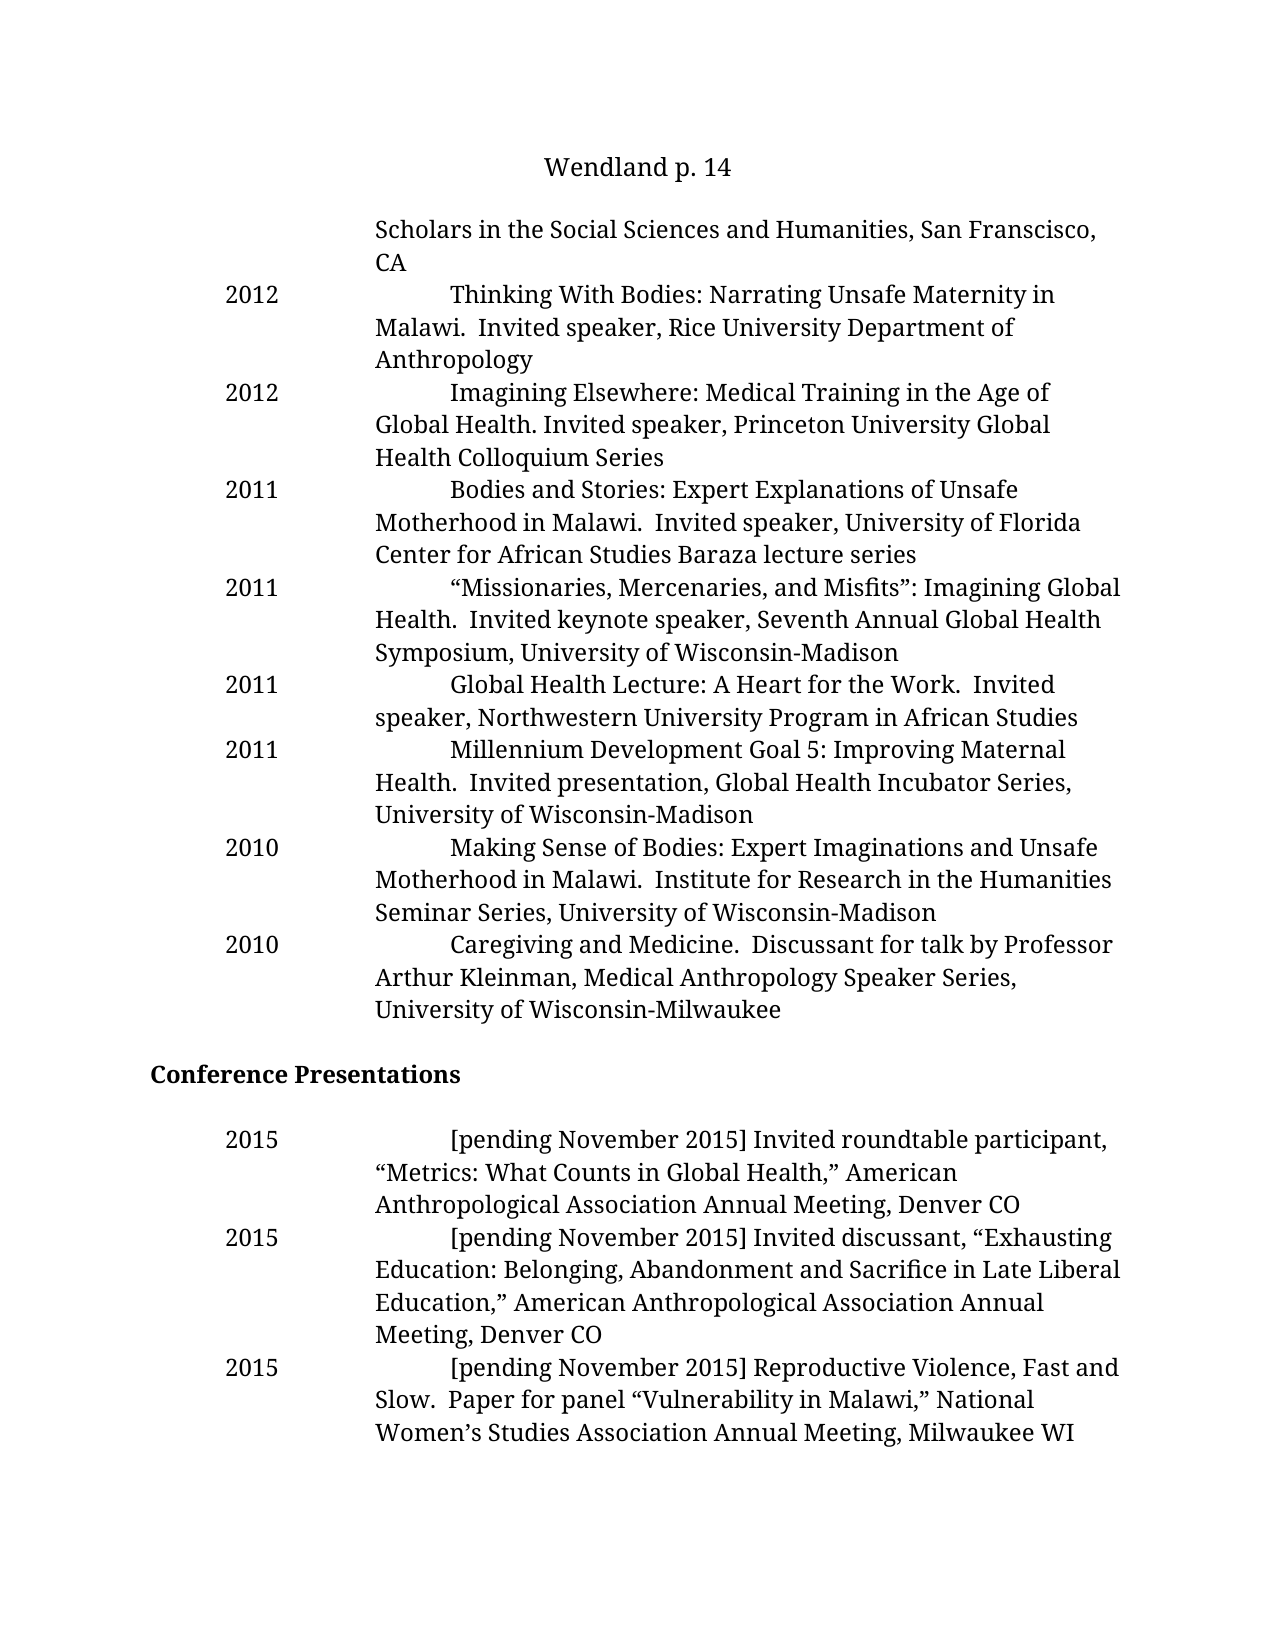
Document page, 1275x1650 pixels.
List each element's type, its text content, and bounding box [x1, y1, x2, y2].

text 2011 Bodies and Stories: Expert Explanations of Unsafe Motherhood in Malawi. Invited speaker, University of Florida Center for African Studies Baraza lecture series [225, 473, 1125, 571]
text Conference Presentations [150, 1058, 1125, 1091]
text 2010 Caregiving and Medicine. Discussant for talk by Professor Arthur Kleinman, Medical Anthropology Speaker Series, University of Wisconsin-Milwaukee [225, 928, 1125, 1026]
text 2015 [pending November 2015] Reproductive Violence, Fast and Slow. Paper for panel “Vulnerability in Malawi,” National Women’s Studies Association Annual Meeting, Milwaukee WI [225, 1351, 1125, 1448]
text 2015 [pending November 2015] Invited roundtable participant, “Metrics: What Counts in Global Health,” American Anthropological Association Annual Meeting, Denver CO [225, 1123, 1125, 1221]
text 2010 Making Sense of Bodies: Expert Imaginations and Unsafe Motherhood in Malawi. Institute for Research in the Humanities Seminar Series, University of Wisconsin-Madison [225, 831, 1125, 928]
text 2012 Thinking With Bodies: Narrating Unsafe Maternity in Malawi. Invited speaker, Rice University Department of Anthropology [225, 278, 1125, 376]
text 2015 [pending November 2015] Invited discussant, “Exhausting Education: Belonging, Abandonment and Sacrifice in Late Liberal Education,” American Anthropological Association Annual Meeting, Denver CO [225, 1221, 1125, 1351]
text 2011 Millennium Development Goal 5: Improving Maternal Health. Invited presentation, Global Health Incubator Series, University of Wisconsin-Madison [225, 733, 1125, 831]
text 2011 “Missionaries, Mercenaries, and Misfits”: Imagining Global Health. Invited keynote speaker, Seventh Annual Global Health Symposium, University of Wisconsin-Madison [225, 571, 1125, 668]
text 2011 Global Health Lecture: A Heart for the Work. Invited speaker, Northwestern University Program in African Studies [225, 668, 1125, 733]
text 2012 Imagining Elsewhere: Medical Training in the Age of Global Health. Invited speaker, Princeton University Global Health Colloquium Series [225, 376, 1125, 473]
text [225, 213, 1125, 278]
